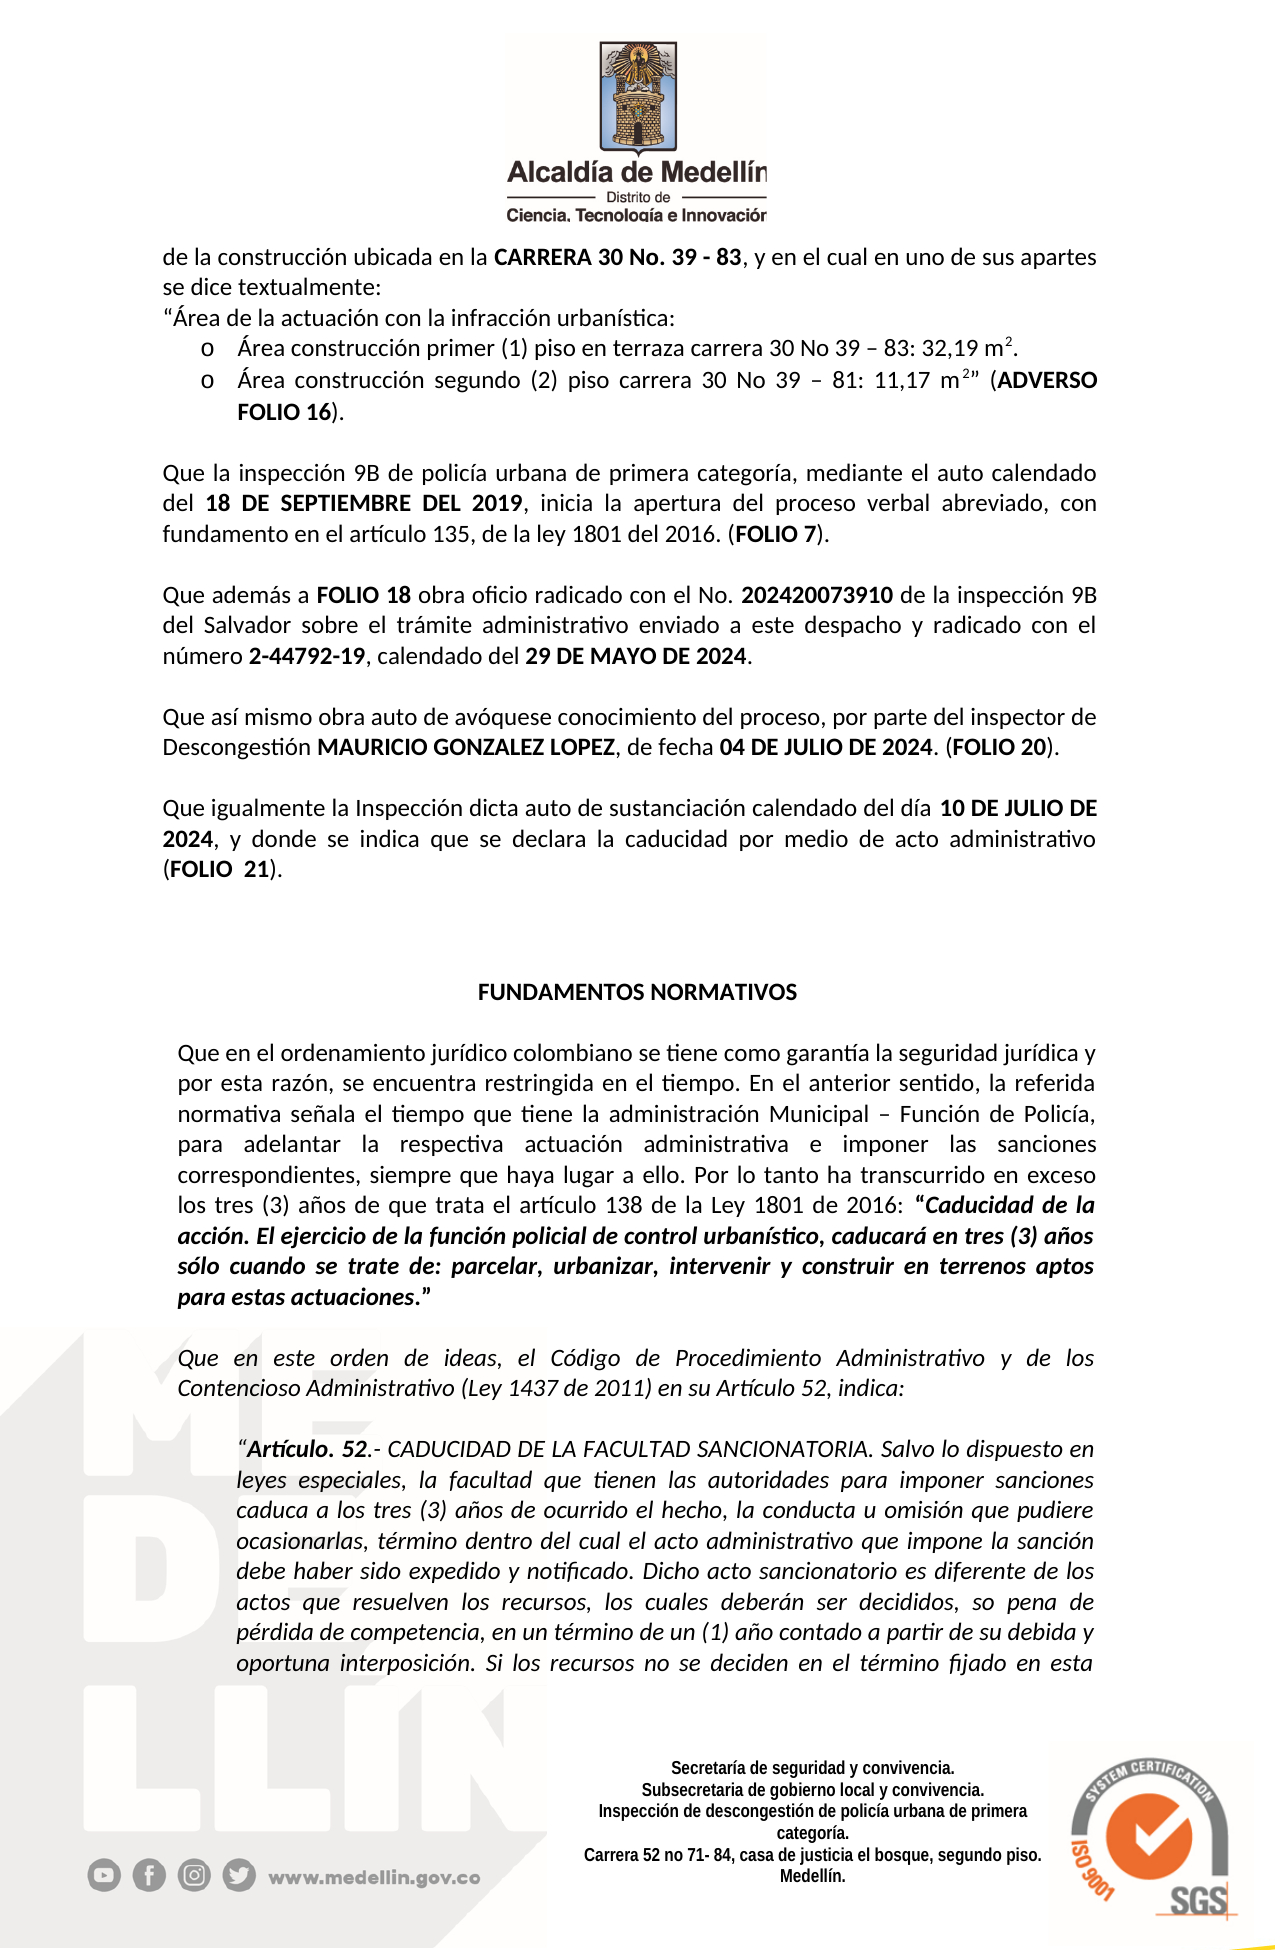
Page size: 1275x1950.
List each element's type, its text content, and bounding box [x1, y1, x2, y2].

list Área construcción primer (1) piso en terraza carrera 30 No 39 – 83: 32,19 m2. [200, 332, 1098, 364]
picture [0, 1327, 1275, 1950]
text Que en este orden de ideas, el Código de Procedimiento Administrativo y de los Contencioso Administrativo (Ley 1437 de 2011) en su Artículo 52, indica: [177, 1342, 1098, 1403]
text Que la inspección 9B de policía urbana de primera categoría, mediante el auto calendado del 18 DE SEPTIEMBRE DEL 2019, inicia la apertura del proceso verbal abreviado, con fundamento en el artículo 135, de la ley 1801 del 2016. (FOLIO 7). [162, 457, 1098, 548]
list Área construcción segundo (2) piso carrera 30 No 39 – 81: 11,17 m2” (ADVERSO FOLIO 16). [200, 364, 1098, 426]
text Que además a FOLIO 18 obra oficio radicado con el No. 202420073910 de la inspección 9B del Salvador sobre el trámite administrativo enviado a este despacho y radicado con el número 2-44792-19, calendado del 29 DE MAYO DE 2024. [162, 579, 1098, 670]
text Que igualmente la Inspección dicta auto de sustanciación calendado del día 10 DE JULIO DE 2024, y donde se indica que se declara la caducidad por medio de acto administrativo (FOLIO 21). [162, 792, 1098, 884]
text Que así mismo obra auto de avóquese conocimiento del proceso, por parte del inspector de Descongestión MAURICIO GONZALEZ LOPEZ, de fecha 04 DE JULIO DE 2024. (FOLIO 20). [162, 701, 1098, 762]
picture [504, 33, 767, 221]
text Que en el ordenamiento jurídico colombiano se tiene como garantía la seguridad jurídica y por esta razón, se encuentra restringida en el tiempo. En el anterior sentido, la referida normativa señala el tiempo que tiene la administración Municipal – Función de Policía, para adelantar la respectiva actuación administrativa e imponer las sanciones correspondientes, siempre que haya lugar a ello. Por lo tanto ha transcurrido en exceso los tres (3) años de que trata el artículo 138 de la Ley 1801 de 2016: “Caducidad de la acción. El ejercicio de la función policial de control urbanístico, caducará en tres (3) años sólo cuando se trate de: parcelar, urbanizar, intervenir y construir en terrenos aptos para estas actuaciones.” [177, 1037, 1098, 1311]
text FUNDAMENTOS NORMATIVOS [177, 976, 1098, 1006]
text “Área de la actuación con la infracción urbanística: [162, 302, 1098, 332]
